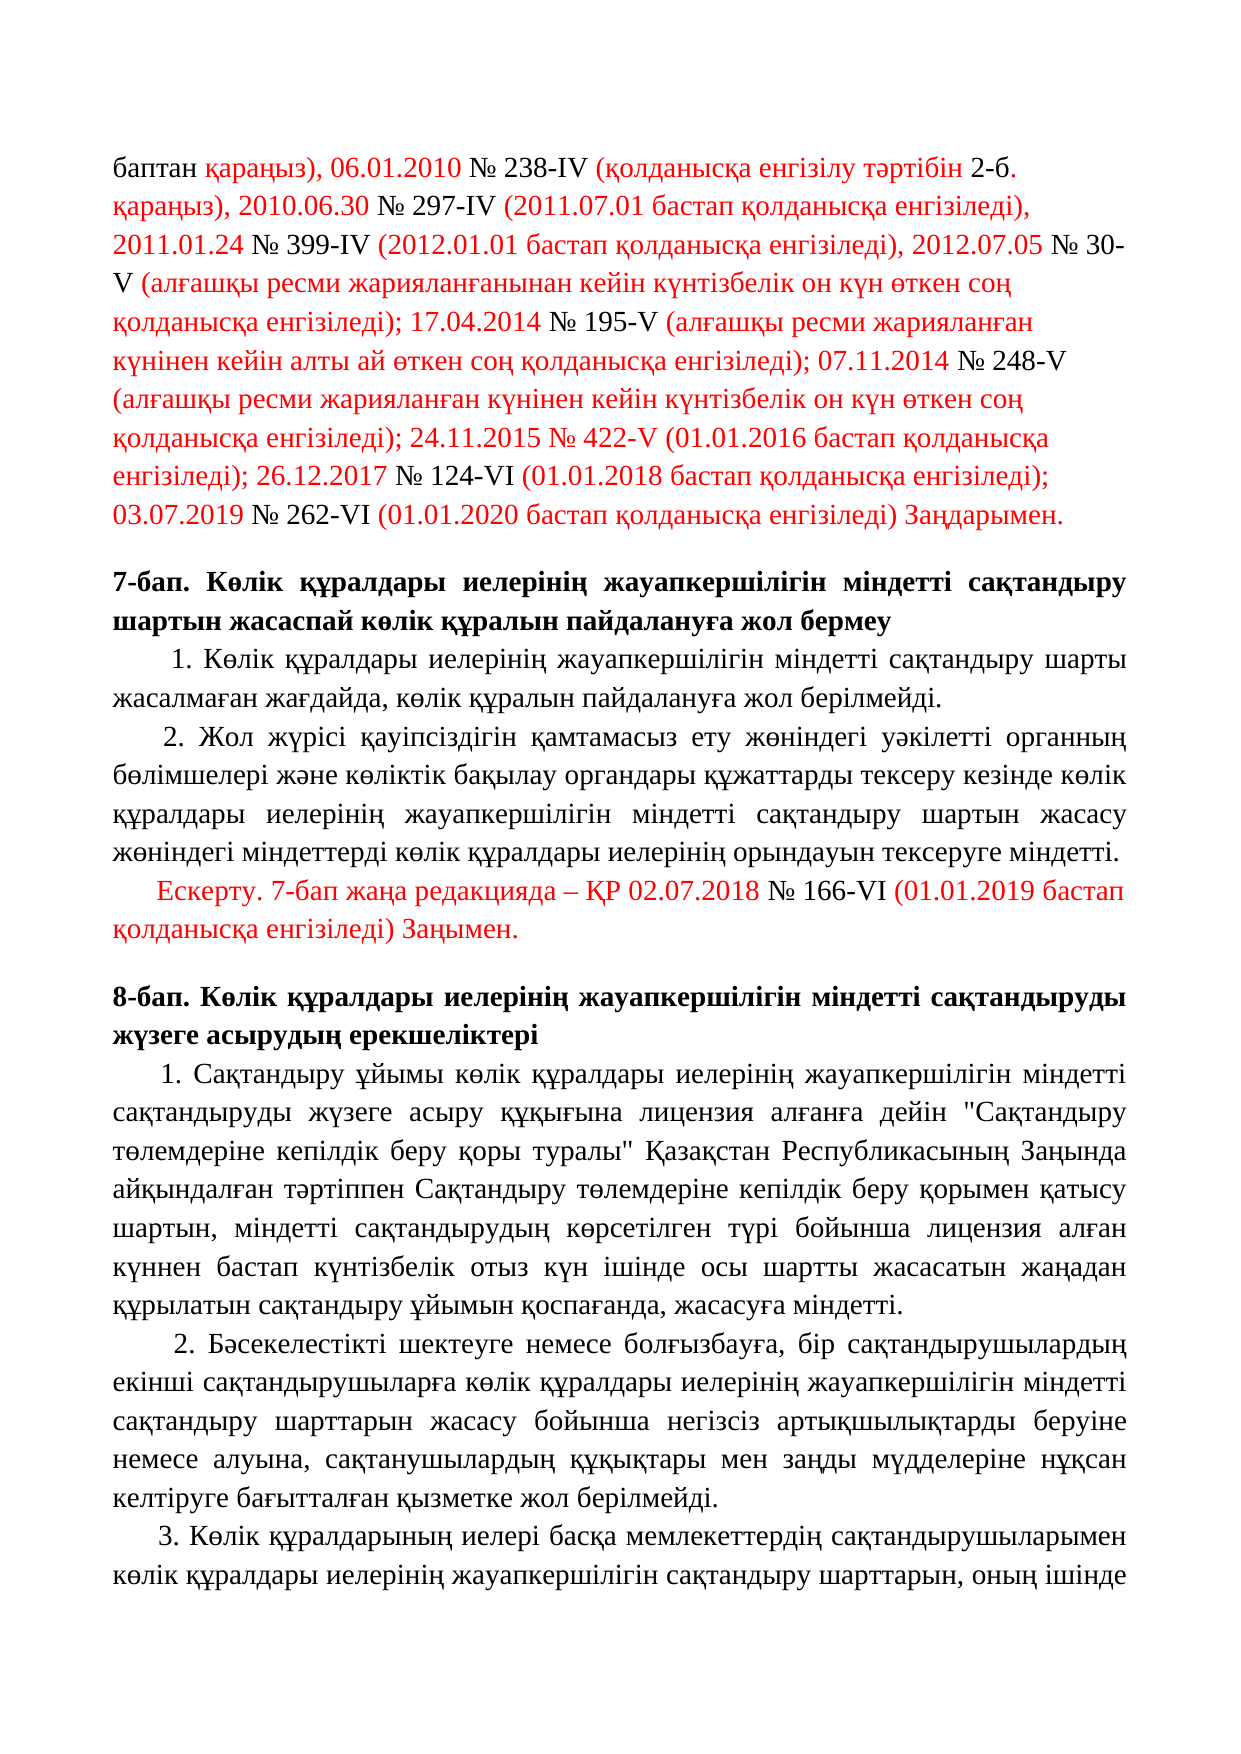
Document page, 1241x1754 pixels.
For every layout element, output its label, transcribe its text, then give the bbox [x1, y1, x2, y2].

text 2. Бәсекелестiктi шектеуге немесе болғызбауға, бiр сақтандырушылардың екінші сақтандырушыларға көлiк құралдары иелерiнiң жауапкершілігiн мiндеттi сақтандыру шарттарын жасасу бойынша негiзсiз артықшылықтарды беруіне немесе алуына, сақтанушылардың құқықтары мен заңды мүдделерiне нұқсан келтіруге бағытталған қызметке жол берілмейді. [112, 1326, 1128, 1513]
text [112, 150, 1128, 561]
text 1. Көлiк құралдары иелерiнiң жауапкершілігiн мiндеттi сақтандыру шарты жасалмаған жағдайда, көлік құралын пайдалануға жол берілмейді. [112, 642, 1128, 714]
text 1. Сақтандыру ұйымы көлік құралдары иелерінің жауапкершілігін міндетті сақтандыруды жүзеге асыру құқығына лицензия алғанға дейін "Сақтандыру төлемдеріне кепілдік беру қоры туралы" Қазақстан Республикасының Заңында айқындалған тәртіппен Сақтандыру төлемдеріне кепілдік беру қорымен қатысу шартын, міндетті сақтандырудың көрсетілген түрі бойынша лицензия алған күннен бастап күнтізбелік отыз күн ішінде осы шартты жасасатын жаңадан құрылатын сақтандыру ұйымын қоспағанда, жасасуға міндетті. [112, 1056, 1128, 1321]
text Ескерту. 7-бап жаңа редакцияда – ҚР 02.07.2018 № 166-VІ (01.01.2019 бастап қолданысқа енгізіледі) Заңымен. [112, 873, 1128, 975]
text 8-бап. Көлiк құралдары иелерінің жауапкершілiгiн мiндеттi сақтандыруды жүзеге асырудың ерекшелiктерi [112, 979, 1128, 1051]
text 2. Жол жүрісі қауіпсіздігін қамтамасыз ету жөніндегі уәкілетті органның бөлімшелері және көліктік бақылау органдары құжаттарды тексеру кезінде көлiк құралдары иелерiнiң жауапкершiлiгiн мiндеттi сақтандыру шартын жасасу жөніндегі міндеттерді көлiк құралдары иелерiнiң орындауын тексеруге мiндеттi. [112, 719, 1128, 868]
text 7-бап. Көлік құралдары иелерінің жауапкершілігін міндетті сақтандыру шартын жасаспай көлік құралын пайдалануға жол бермеу [112, 564, 1128, 637]
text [112, 1518, 1128, 1591]
